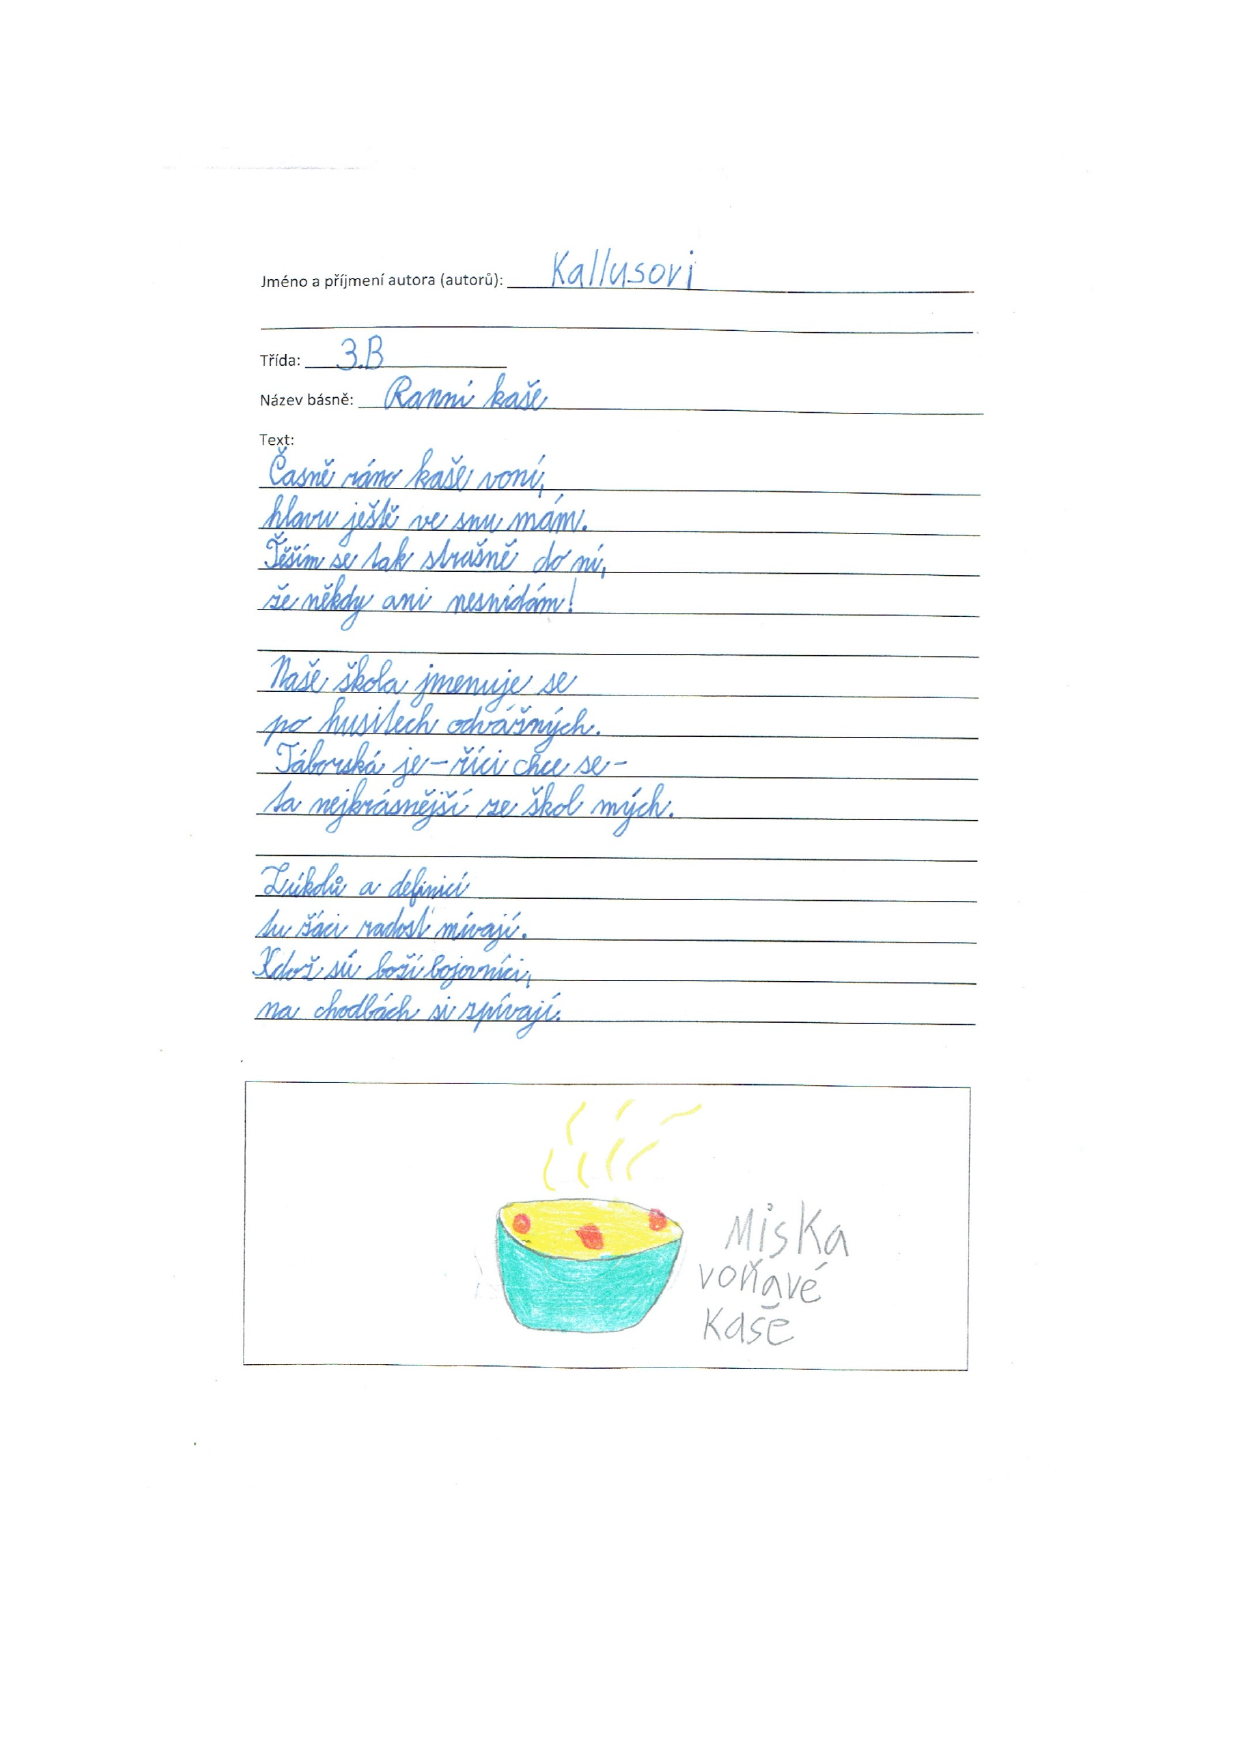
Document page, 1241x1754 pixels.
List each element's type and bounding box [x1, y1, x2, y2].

picture [147, 147, 1093, 1488]
